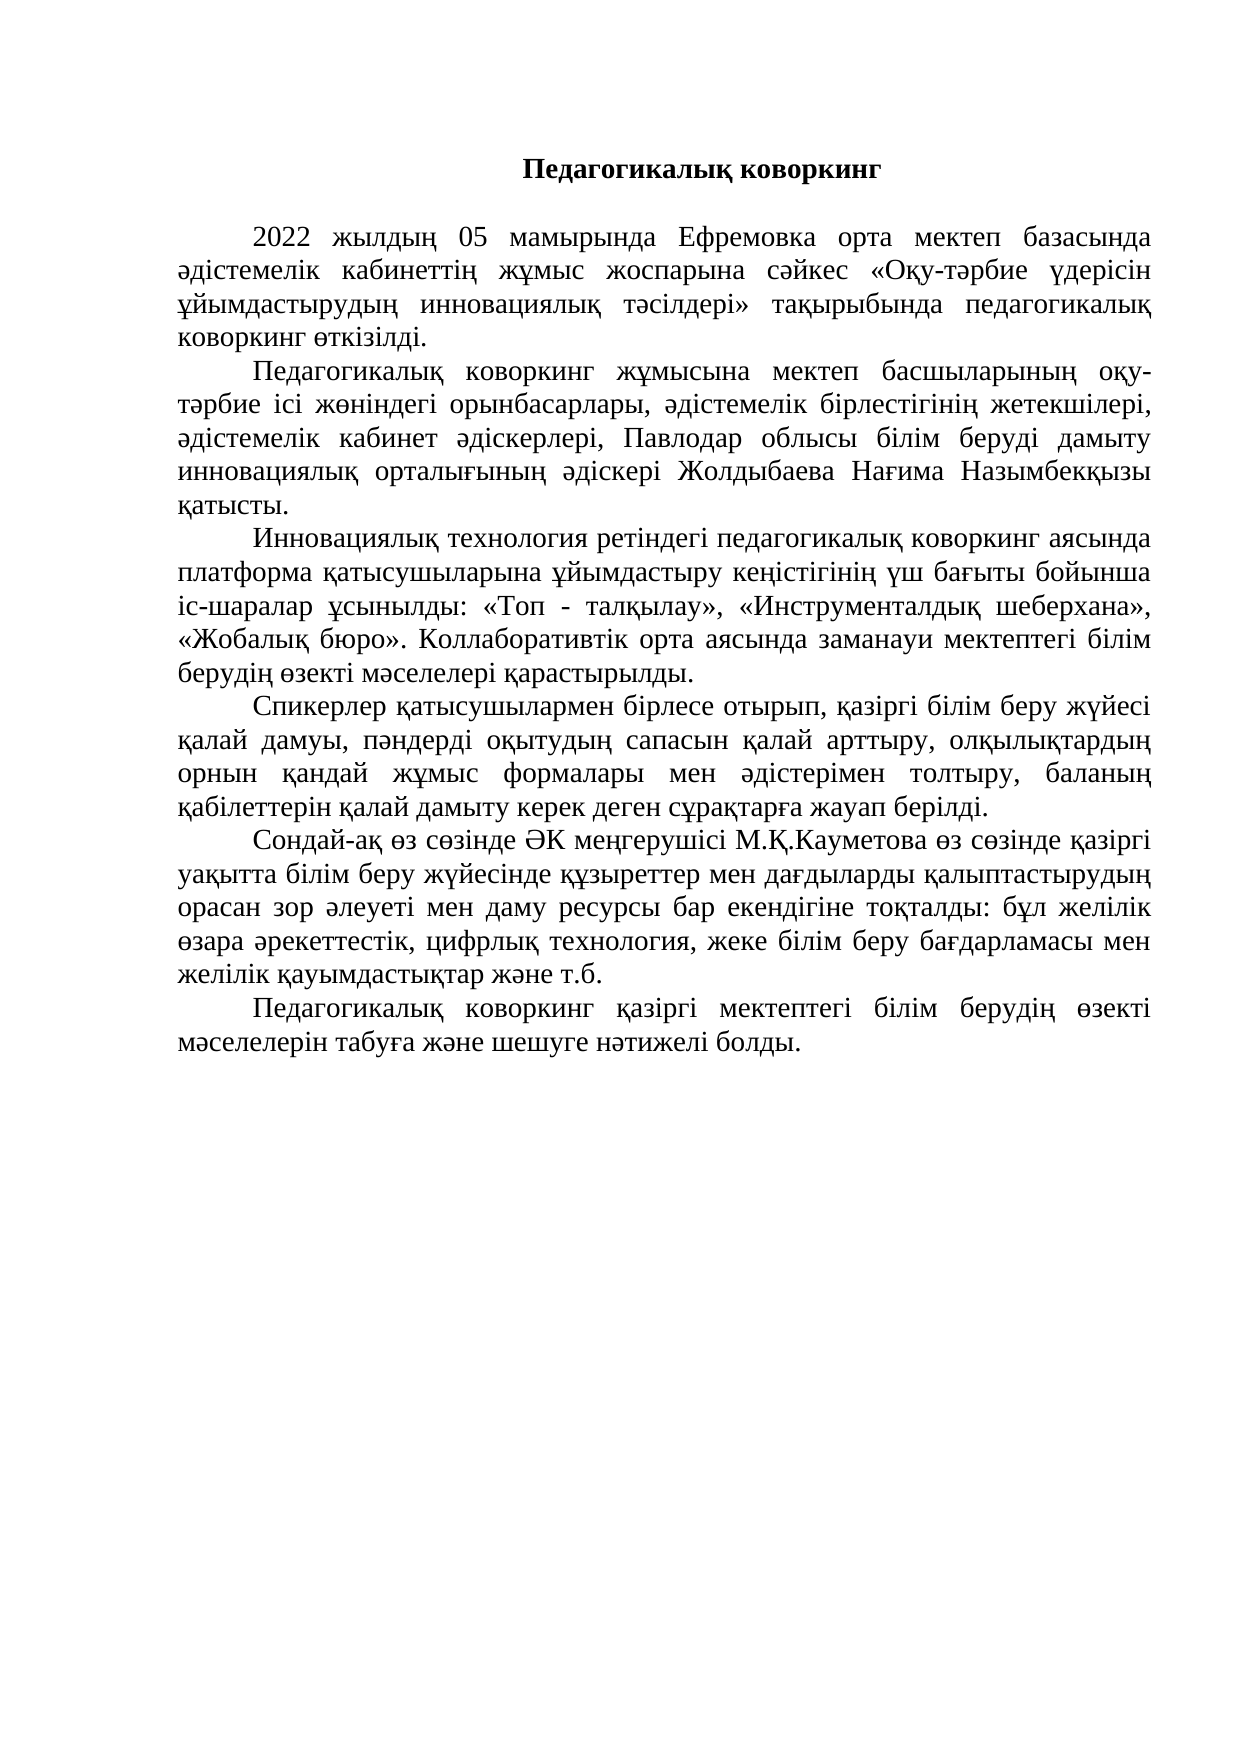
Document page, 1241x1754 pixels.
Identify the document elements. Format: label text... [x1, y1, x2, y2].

text Инновациялық технология ретіндегі педагогикалық коворкинг аясында платформа қатысушыларына ұйымдастыру кеңістігінің үш бағыты бойынша іс-шаралар ұсынылды: «Топ - талқылау», «Инструменталдық шеберхана», «Жобалық бюро». Коллаборативтік орта аясында заманауи мектептегі білім берудің өзекті мәселелері қарастырылды. [177, 521, 1152, 688]
text Педагогикалық коворкинг [177, 152, 1152, 185]
text 2022 жылдың 05 мамырында Ефремовка орта мектеп базасында әдістемелік кабинеттің жұмыс жоспарына сәйкес «Оқу-тәрбие үдерісін ұйымдастырудың инновациялық тәсілдері» тақырыбында педагогикалық коворкинг өткізілді. [177, 219, 1152, 353]
text Педагогикалық коворкинг қазіргі мектептегі білім берудің өзекті мәселелерін табуға және шешуге нәтижелі болды. [177, 990, 1152, 1057]
text Сондай-ақ өз сөзінде ӘК меңгерушісі М.Қ.Кауметова өз сөзінде қазіргі уақытта білім беру жүйесінде құзыреттер мен дағдыларды қалыптастырудың орасан зор әлеуеті мен даму ресурсы бар екендігіне тоқталды: бұл желілік өзара әрекеттестік, цифрлық технология, жеке білім беру бағдарламасы мен желілік қауымдастықтар және т.б. [177, 822, 1152, 990]
text Педагогикалық коворкинг жұмысына мектеп басшыларының оқу- тәрбие ісі жөніндегі орынбасарлары, әдістемелік бірлестігінің жетекшілері, әдістемелік кабинет әдіскерлері, Павлодар облысы білім беруді дамыту инновациялық орталығының әдіскері Жолдыбаева Нағима Назымбекқызы қатысты. [177, 353, 1152, 521]
text Спикерлер қатысушылармен бірлесе отырып, қазіргі білім беру жүйесі қалай дамуы, пәндерді оқытудың сапасын қалай арттыру, олқылықтардың орнын қандай жұмыс формалары мен әдістерімен толтыру, баланың қабілеттерін қалай дамыту керек деген сұрақтарға жауап берілді. [177, 688, 1152, 822]
